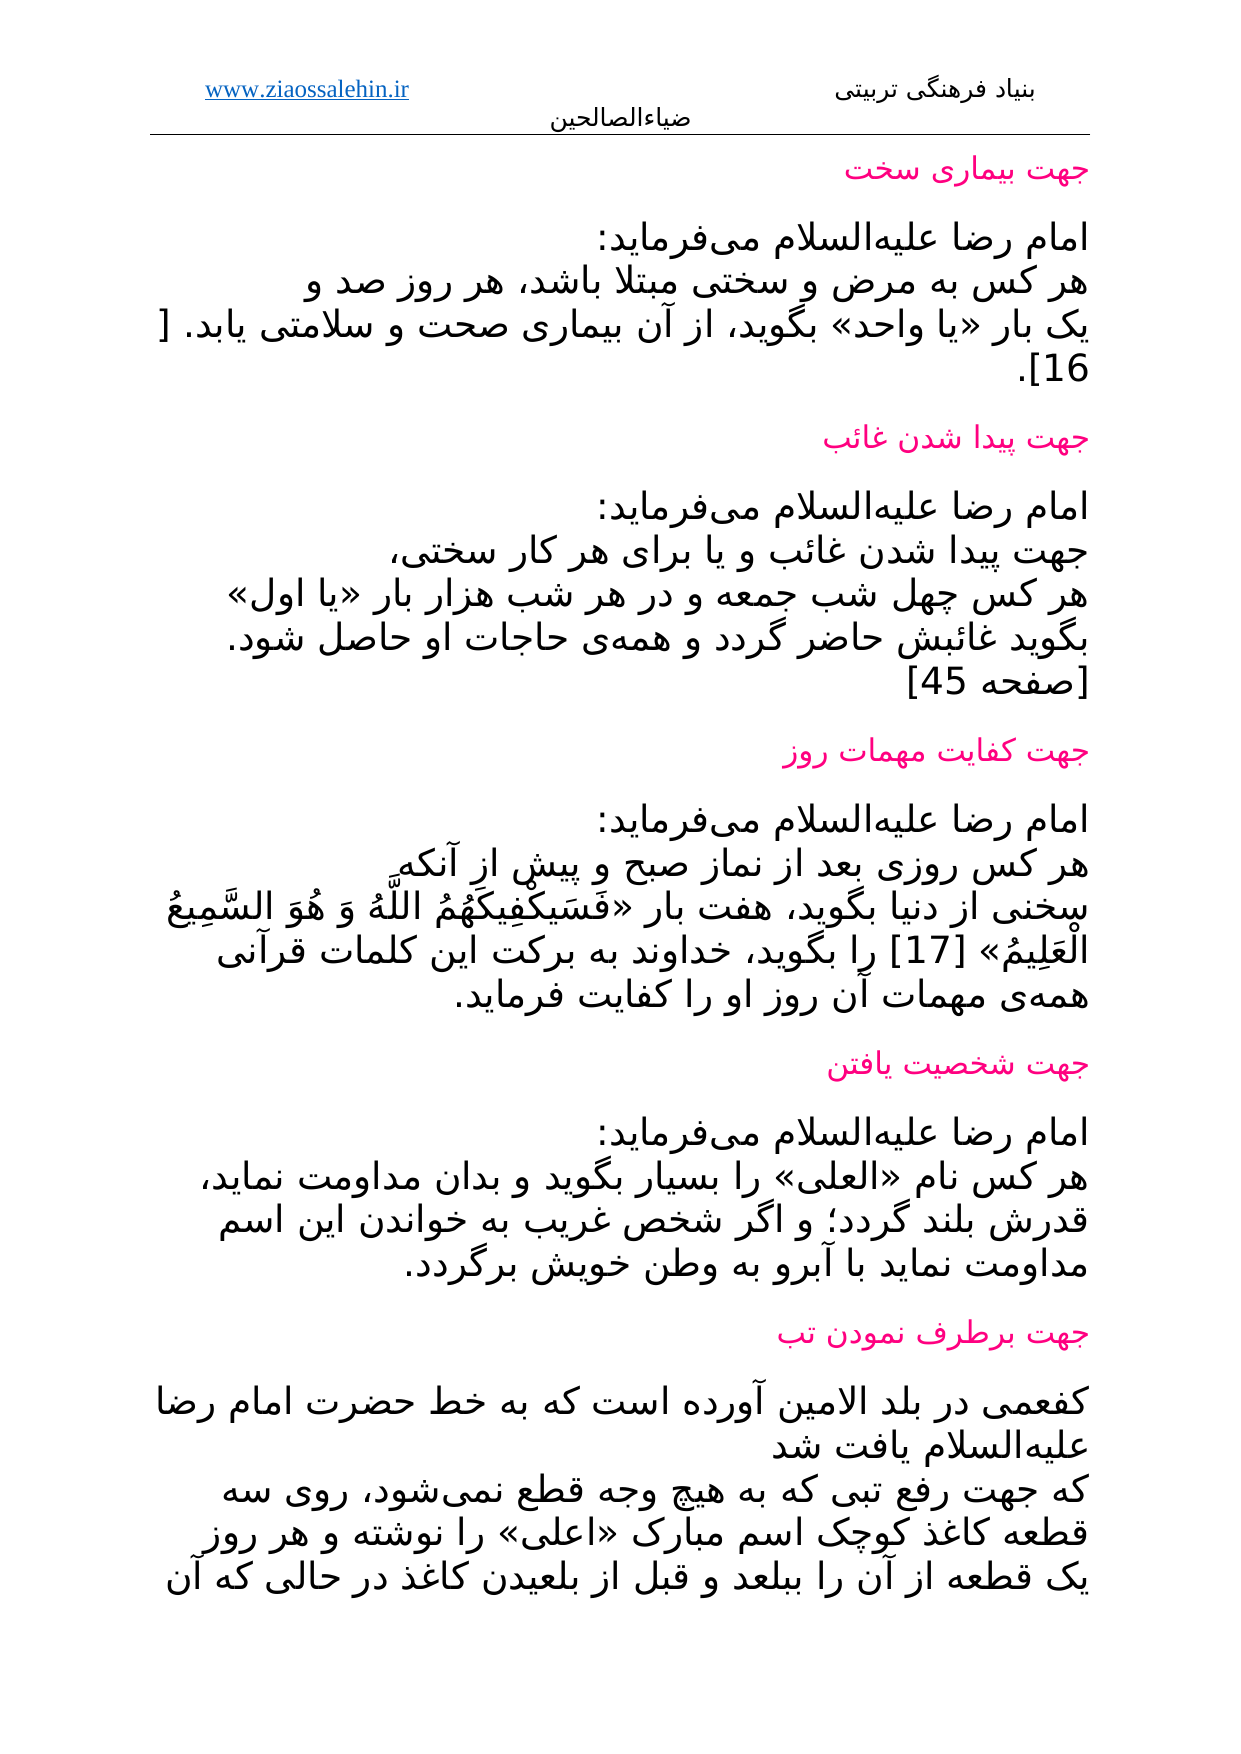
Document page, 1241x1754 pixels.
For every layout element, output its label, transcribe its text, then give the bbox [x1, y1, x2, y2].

subtitle جهت برطرف نمودن تب [150, 1314, 1090, 1351]
subtitle جهت بیماری سخت [150, 150, 1090, 186]
subtitle جهت شخصیت یافتن [150, 1045, 1090, 1081]
text امام رضا علیه‌السلام می‌فرماید: جهت پیدا شدن غائب و یا برای هر کار سختی، هر کس چهل شب جمعه و در هر شب هزار بار «یا اول» بگوید غائبش حاضر گردد و همه‌ی حاجات او حاصل شود. [صفحه 45] [150, 485, 1090, 703]
text امام رضا علیه‌السلام می‌فرماید: هر کس به مرض و سختی مبتلا باشد، هر روز صد و یک بار «یا واحد» بگوید، از آن بیماری صحت و سلامتی یابد. [16]. [150, 216, 1090, 390]
text امام رضا علیه‌السلام می‌فرماید: هر کس روزی بعد از نماز صبح و پیش از آنکه سخنی از دنیا بگوید، هفت بار «فَسَیکْفِیکَهُمُ اللَّهُ وَ هُوَ السَّمِیعُ الْعَلِیمُ» [17] را بگوید، خداوند به برکت این کلمات قرآنی همه‌ی مهمات آن روز او را کفایت فرماید. [150, 798, 1090, 1016]
subtitle جهت پیدا شدن غائب [150, 419, 1090, 456]
text امام رضا علیه‌السلام می‌فرماید: هر کس نام «العلی» را بسیار بگوید و بدان مداومت نماید، قدرش بلند گردد؛ و اگر شخص غریب به خواندن این اسم مداومت نماید با آبرو به وطن خویش برگردد. [150, 1111, 1090, 1285]
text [150, 1380, 1090, 1598]
subtitle جهت کفایت مهمات روز [150, 732, 1090, 768]
